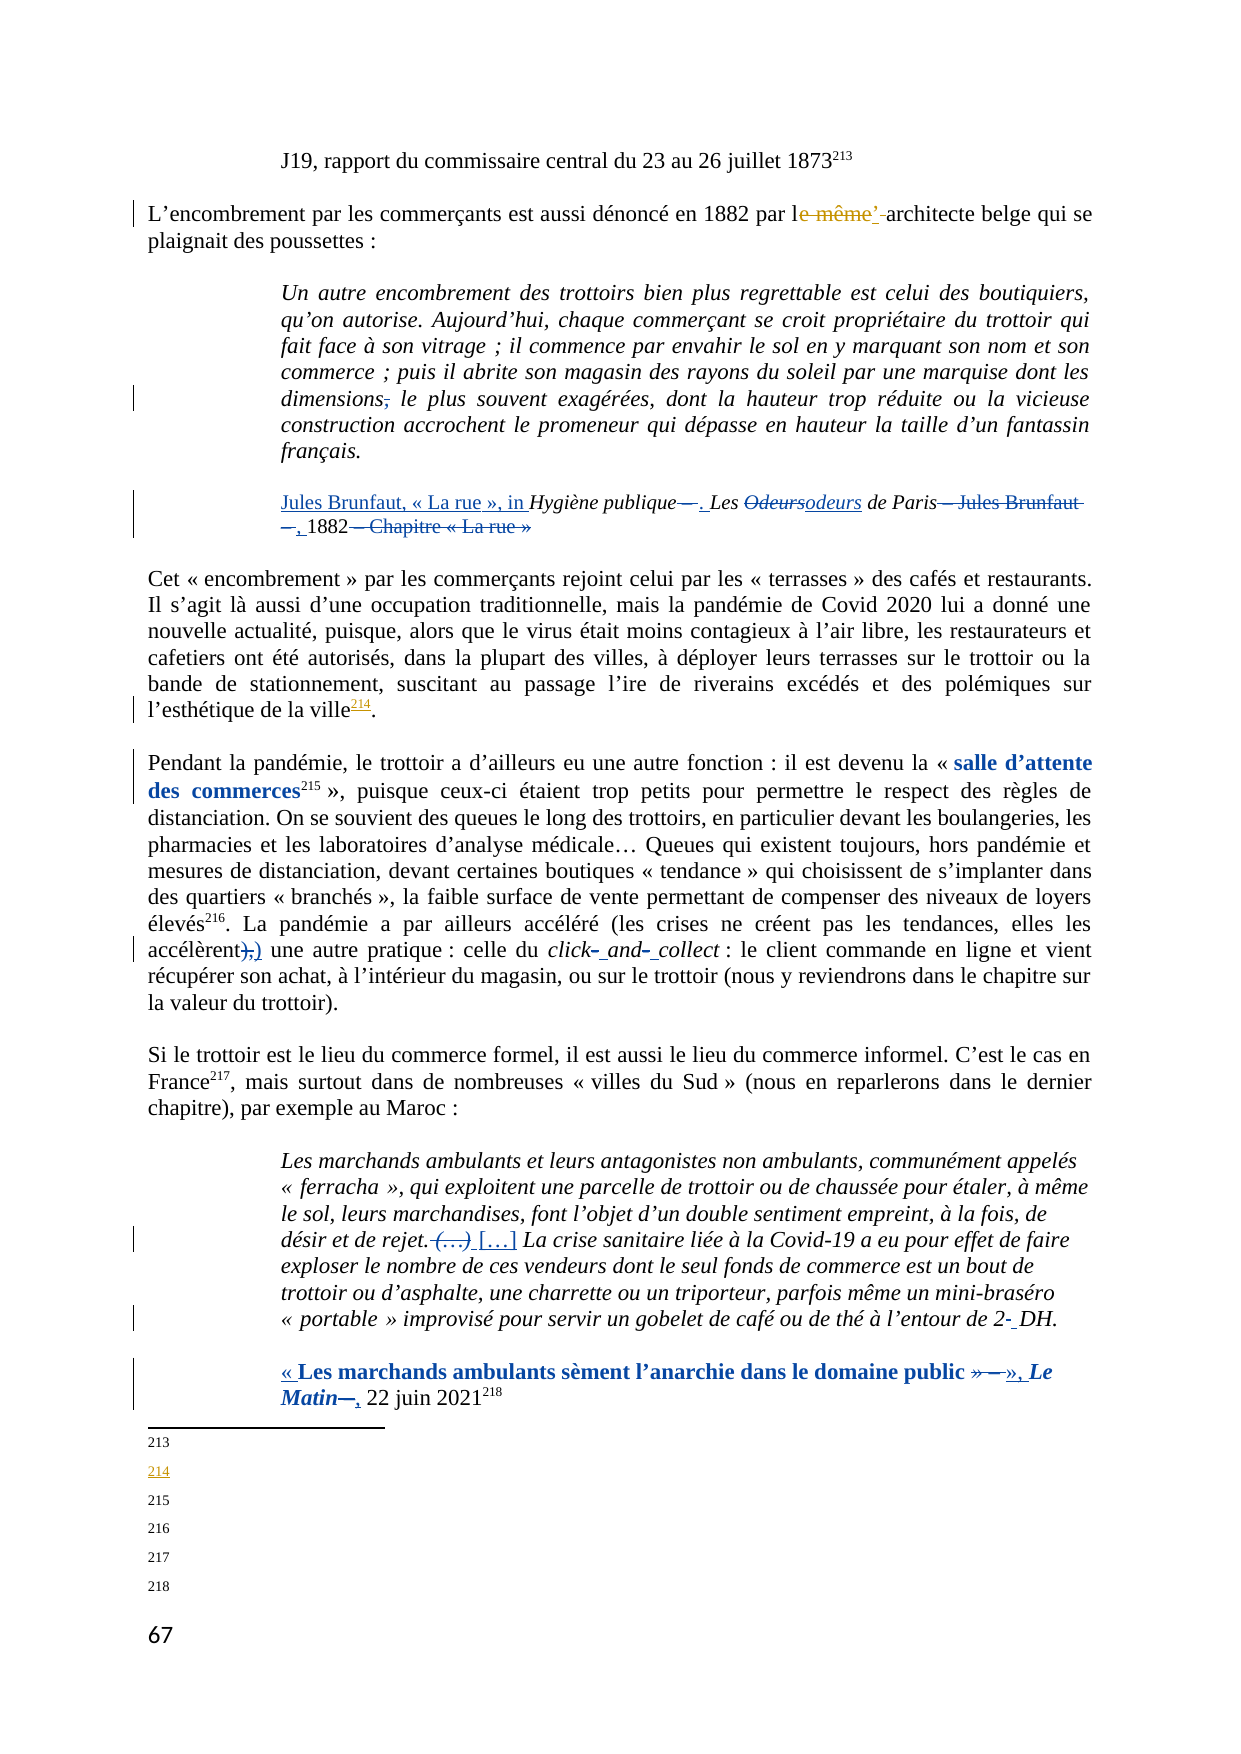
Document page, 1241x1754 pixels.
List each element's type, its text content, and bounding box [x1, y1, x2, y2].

text Les marchands ambulants et leurs antagonistes non ambulants, communément appelés « ferracha », qui exploitent une parcelle de trottoir ou de chaussée pour étaler, à même le sol, leurs marchandises, font l’objet d’un double sentiment empreint, à la fois, de désir et de rejet. La crise sanitaire liée à la Covid-19 a eu pour effet de faire exploser le nombre de ces vendeurs dont le seul fonds de commerce est un bout de trottoir ou d’asphalte, une charrette ou un triporteur, parfois même un mini-braséro « portable » improvisé pour servir un gobelet de café ou de thé à l’entour de 2DH. [281, 1147, 1093, 1331]
text L’encombrement par les commerçants est aussi dénoncé en 1882 par larchitecte belge qui se plaignait des poussettes : [148, 200, 1093, 253]
text Pendant la pandémie, le trottoir a d’ailleurs eu une autre fonction : il est devenu la « salle d’attente des commerces », puisque ceux-ci étaient trop petits pour permettre le respect des règles de distanciation. On se souvient des queues le long des trottoirs, en particulier devant les boulangeries, les pharmacies et les laboratoires d’analyse médicale… Queues qui existent toujours, hors pandémie et mesures de distanciation, devant certaines boutiques « tendance » qui choisissent de s’implanter dans des quartiers « branchés », la faible surface de vente permettant de compenser des niveaux de loyers élevés. La pandémie a par ailleurs accéléré (les crises ne créent pas les tendances, elles les accélèrent une autre pratique : celle du clickandcollect : le client commande en ligne et vient récupérer son achat, à l’intérieur du magasin, ou sur le trottoir (nous y reviendrons dans le chapitre sur la valeur du trottoir). [148, 749, 1093, 1015]
text J19, rapport du commissaire central du 23 au 26 juillet 1873 [281, 148, 1093, 174]
text Un autre encombrement des trottoirs bien plus regrettable est celui des boutiquiers, qu’on autorise. Aujourd’hui, chaque commerçant se croit propriétaire du trottoir qui fait face à son vitrage ; il commence par envahir le sol en y marquant son nom et son commerce ; puis il abrite son magasin des rayons du soleil par une marquise dont les dimensions le plus souvent exagérées, dont la hauteur trop réduite ou la vicieuse construction accrochent le promeneur qui dépasse en hauteur la taille d’un fantassin français. [281, 279, 1093, 464]
text Cet « encombrement » par les commerçants rejoint celui par les « terrasses » des cafés et restaurants. Il s’agit là aussi d’une occupation traditionnelle, mais la pandémie de Covid 2020 lui a donné une nouvelle actualité, puisque, alors que le virus était moins contagieux à l’air libre, les restaurateurs et cafetiers ont été autorisés, dans la plupart des villes, à déployer leurs terrasses sur le trottoir ou la bande de stationnement, suscitant au passage l’ire de riverains excédés et des polémiques sur l’esthétique de la ville. [148, 565, 1093, 723]
text Les marchands ambulants sèment l’anarchie dans le domaine public Le Matin 22 juin 2021 [281, 1358, 1093, 1410]
text Si le trottoir est le lieu du commerce formel, il est aussi le lieu du commerce informel. C’est le cas en France, mais surtout dans de nombreuses « villes du Sud » (nous en reparlerons dans le dernier chapitre), par exemple au Maroc : [148, 1041, 1093, 1121]
text Hygiène publiqueLes de Paris1882 [281, 490, 1093, 538]
